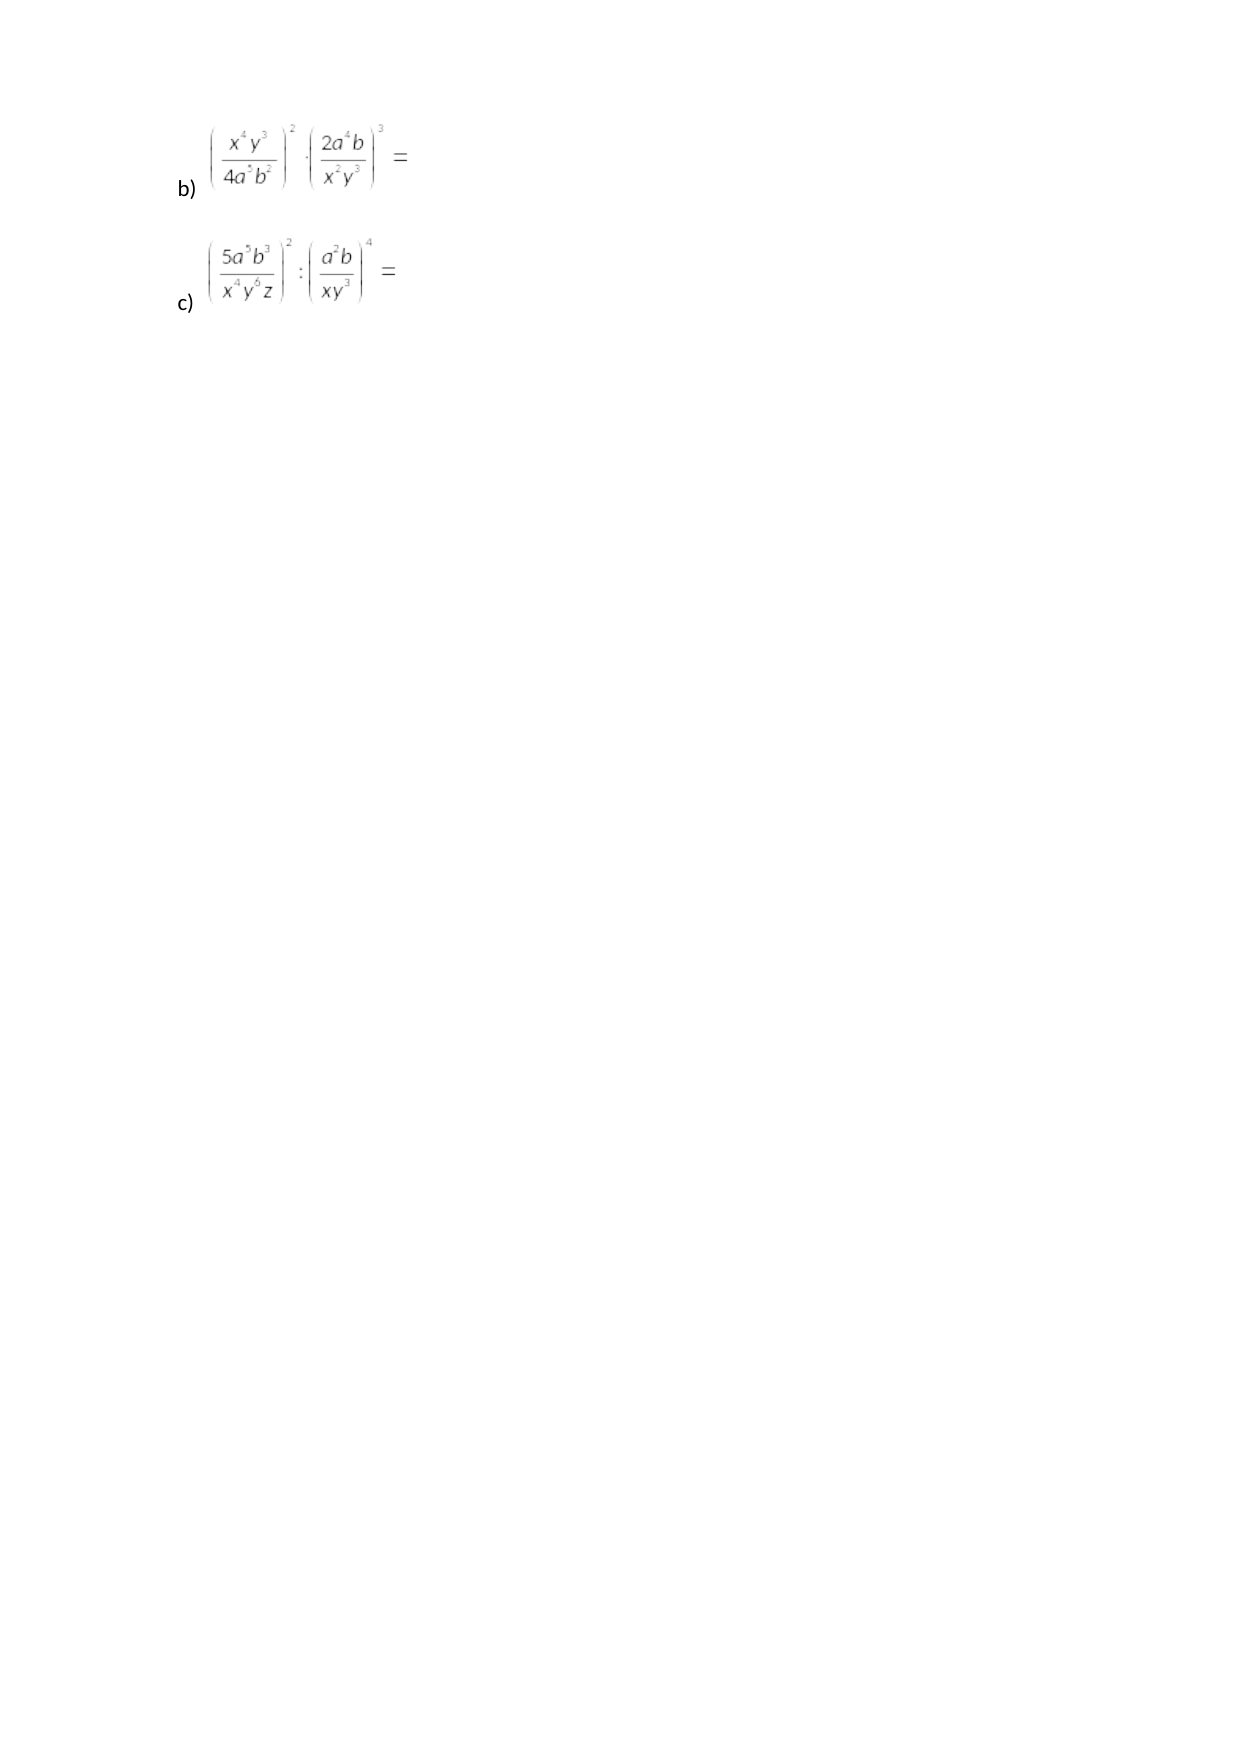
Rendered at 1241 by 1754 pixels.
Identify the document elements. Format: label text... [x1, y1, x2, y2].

text b) [148, 118, 1093, 202]
text c) [148, 233, 1093, 316]
